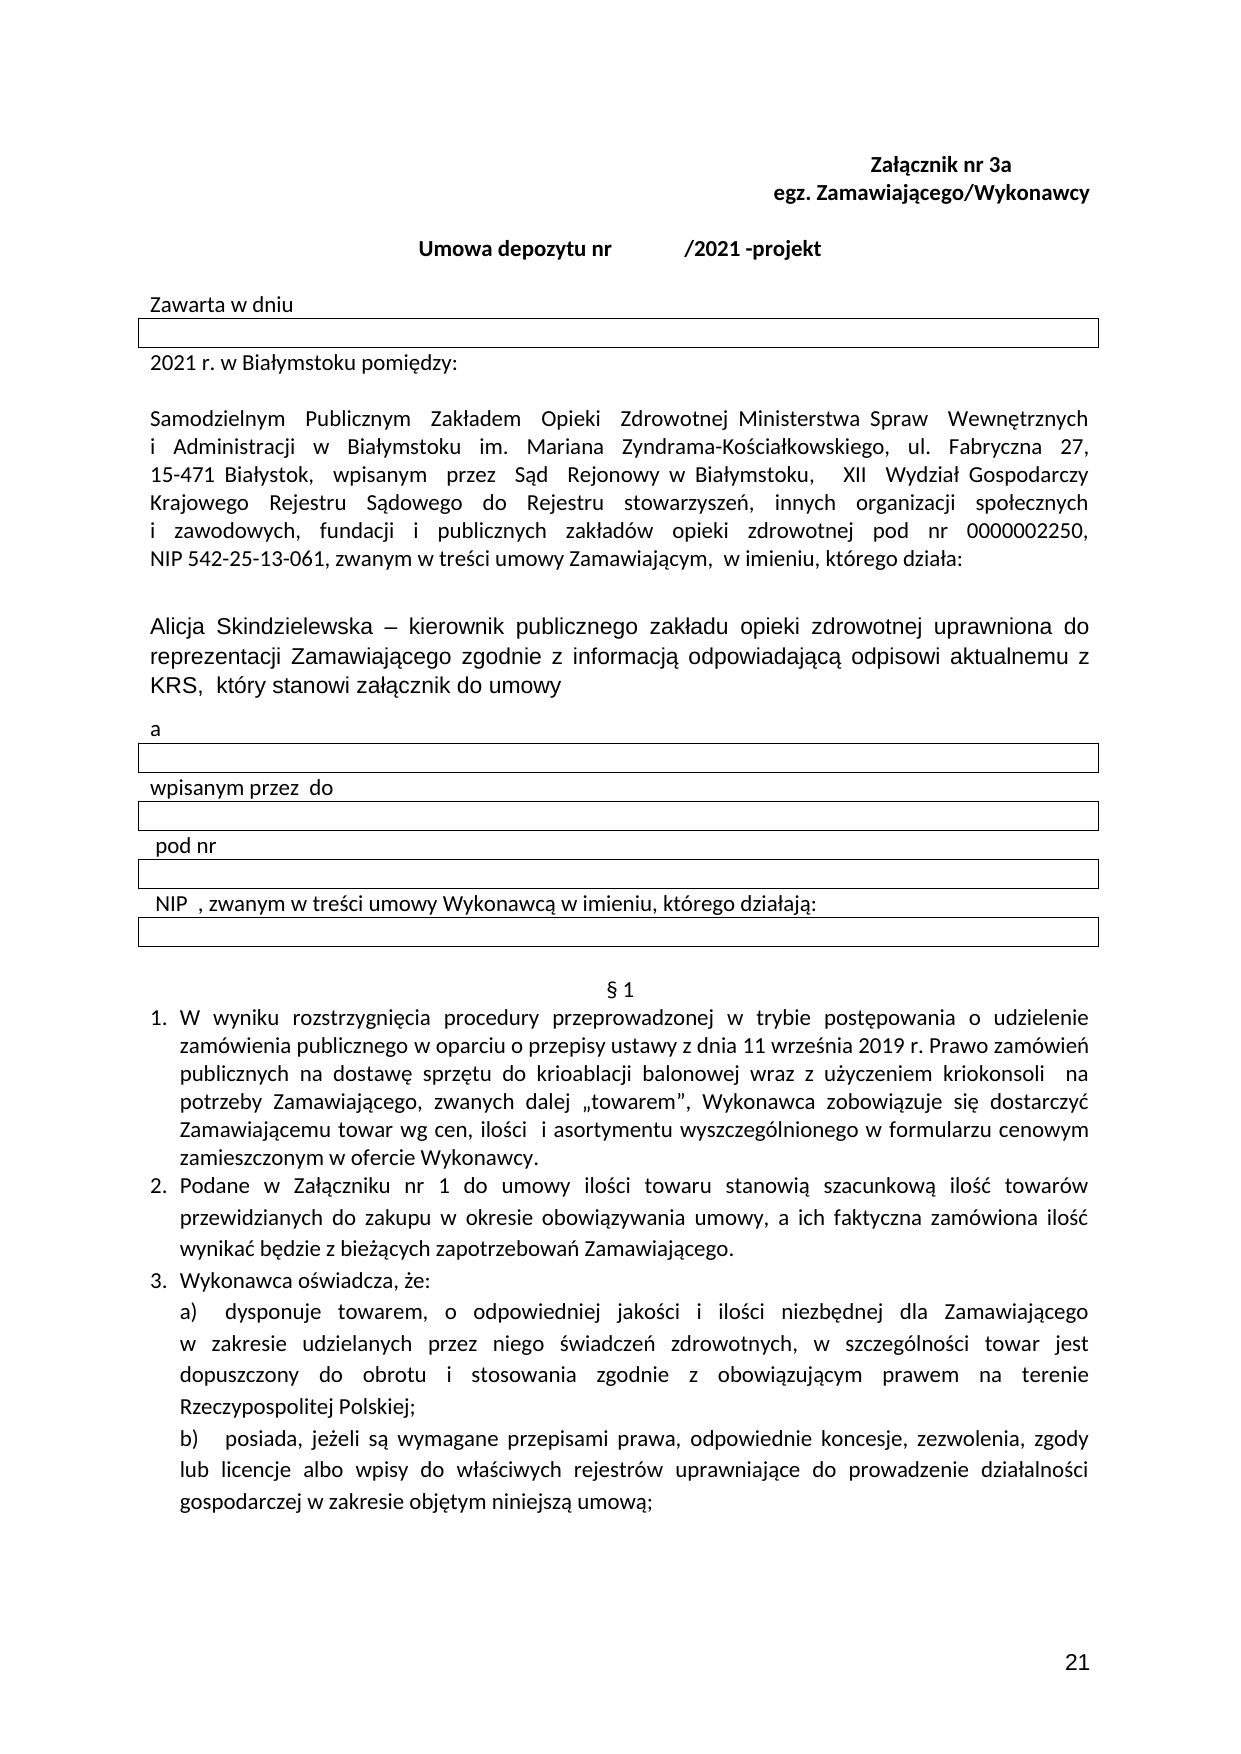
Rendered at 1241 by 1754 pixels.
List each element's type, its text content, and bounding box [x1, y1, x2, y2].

text egz. Zamawiającego/Wykonawcy [150, 178, 1090, 206]
list Podane w Załączniku nr 1 do umowy ilości towaru stanowią szacunkową ilość towarów przewidzianych do zakupu w okresie obowiązywania umowy, a ich faktyczna zamówiona ilość wynikać będzie z bieżących zapotrzebowań Zamawiającego. [150, 1171, 1090, 1262]
table_header [139, 319, 1098, 347]
text Załącznik nr 3a [150, 150, 1090, 178]
text a) dysponuje towarem, o odpowiedniej jakości i ilości niezbędnej dla Zamawiającego w zakresie udzielanych przez niego świadczeń zdrowotnych, w szczególności towar jest dopuszczony do obrotu i stosowania zgodnie z obowiązującym prawem na terenie Rzeczypospolitej Polskiej; [179, 1297, 1090, 1420]
list Wykonawca oświadcza, że: [150, 1266, 1090, 1294]
text 2021 r. w Białymstoku pomiędzy: [150, 348, 1090, 376]
text NIP , zwanym w treści umowy Wykonawcą w imieniu, którego działają: [150, 889, 1090, 917]
text § 1 [150, 975, 1090, 1003]
text wpisanym przez do [150, 773, 1090, 801]
table_header [139, 918, 1098, 946]
text b) posiada, jeżeli są wymagane przepisami prawa, odpowiednie koncesje, zezwolenia, zgody lub licencje albo wpisy do właściwych rejestrów uprawniające do prowadzenie działalności gospodarczej w zakresie objętym niniejszą umową; [179, 1424, 1090, 1515]
table_header [139, 802, 1098, 830]
text Umowa depozytu nr /2021 -projekt [150, 234, 1090, 262]
text Zawarta w dniu [150, 290, 1090, 318]
text Samodzielnym Publicznym Zakładem Opieki Zdrowotnej Ministerstwa Spraw Wewnętrznych i Administracji w Białymstoku im. Mariana Zyndrama-Kościałkowskiego, ul. Fabryczna 27, 15-471 Białystok, wpisanym przez Sąd Rejonowy w Białymstoku, XII Wydział Gospodarczy Krajowego Rejestru Sądowego do Rejestru stowarzyszeń, innych organizacji społecznych i zawodowych, fundacji i publicznych zakładów opieki zdrowotnej pod nr 0000002250, NIP 542-25-13-061, zwanym w treści umowy Zamawiającym, w imieniu, którego działa: [150, 404, 1090, 572]
text Alicja Skindzielewska – kierownik publicznego zakładu opieki zdrowotnej uprawniona do reprezentacji Zamawiającego zgodnie z informacją odpowiadającą odpisowi aktualnemu z KRS, który stanowi załącznik do umowy [150, 613, 1090, 699]
table_header [139, 860, 1098, 888]
text a [150, 714, 1090, 742]
text pod nr [150, 831, 1090, 859]
table_header [139, 744, 1098, 772]
list W wyniku rozstrzygnięcia procedury przeprowadzonej w trybie postępowania o udzielenie zamówienia publicznego w oparciu o przepisy ustawy z dnia 11 września 2019 r. Prawo zamówień publicznych na dostawę sprzętu do krioablacji balonowej wraz z użyczeniem kriokonsoli na potrzeby Zamawiającego, zwanych dalej „towarem”, Wykonawca zobowiązuje się dostarczyć Zamawiającemu towar wg cen, ilości i asortymentu wyszczególnionego w formularzu cenowym zamieszczonym w ofercie Wykonawcy. [150, 1003, 1090, 1171]
